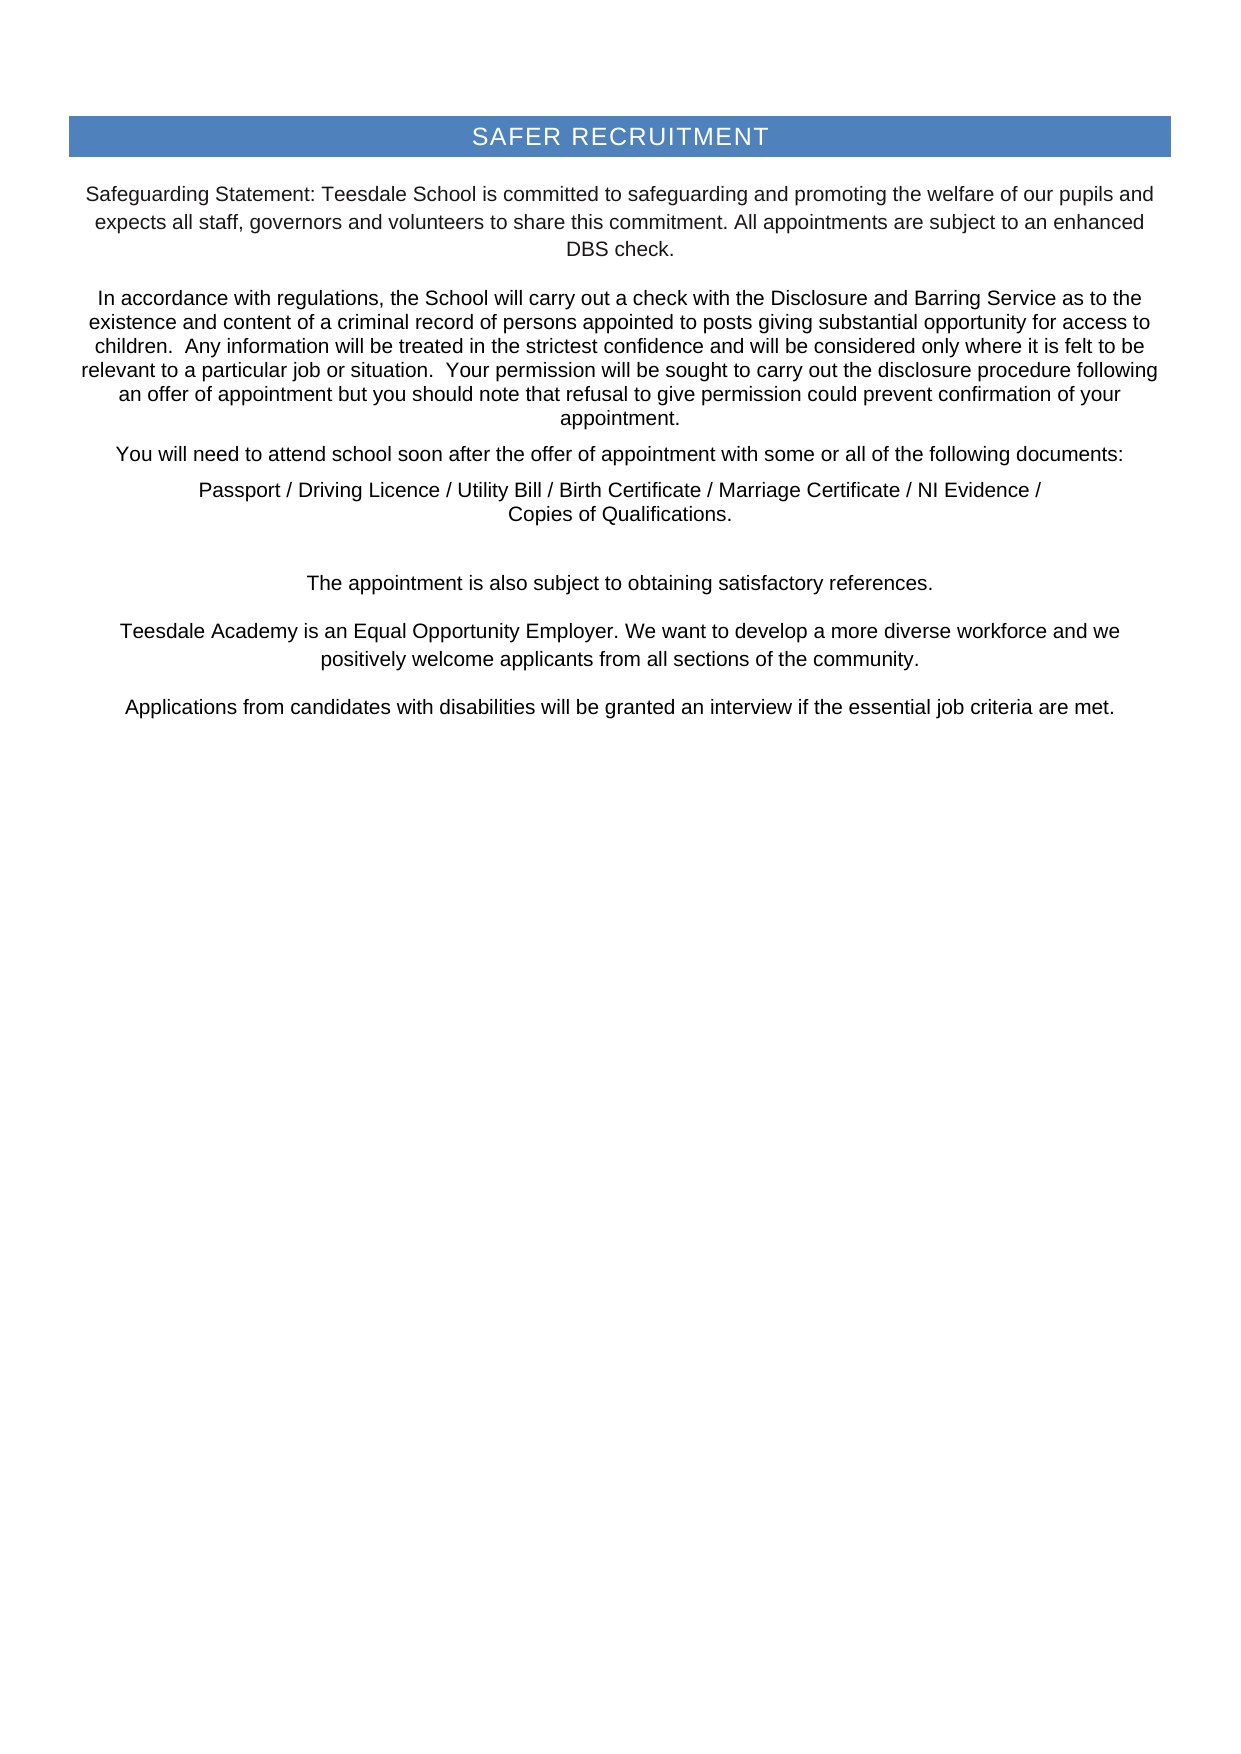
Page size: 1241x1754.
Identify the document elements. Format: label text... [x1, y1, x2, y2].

subtitle Safer recruitment [75, 122, 1165, 151]
text Applications from candidates with disabilities will be granted an interview if the essential job criteria are met. [75, 695, 1165, 719]
text Safeguarding Statement: Teesdale School is committed to safeguarding and promoting the welfare of our pupils and expects all staff, governors and volunteers to share this commitment. All appointments are subject to an enhanced DBS check. [75, 182, 1165, 261]
text You will need to attend school soon after the offer of appointment with some or all of the following documents: [75, 442, 1165, 466]
text Copies of Qualifications. [75, 502, 1165, 526]
text Teesdale Academy is an Equal Opportunity Employer. We want to develop a more diverse workforce and we positively welcome applicants from all sections of the community. [75, 619, 1165, 671]
text In accordance with regulations, the School will carry out a check with the Disclosure and Barring Service as to the existence and content of a criminal record of persons appointed to posts giving substantial opportunity for access to children. Any information will be treated in the strictest confidence and will be considered only where it is felt to be relevant to a particular job or situation. Your permission will be sought to carry out the disclosure procedure following an offer of appointment but you should note that refusal to give permission could prevent confirmation of your appointment. [75, 286, 1165, 429]
text The appointment is also subject to obtaining satisfactory references. [75, 571, 1165, 595]
text Passport / Driving Licence / Utility Bill / Birth Certificate / Marriage Certificate / NI Evidence / [75, 478, 1165, 502]
